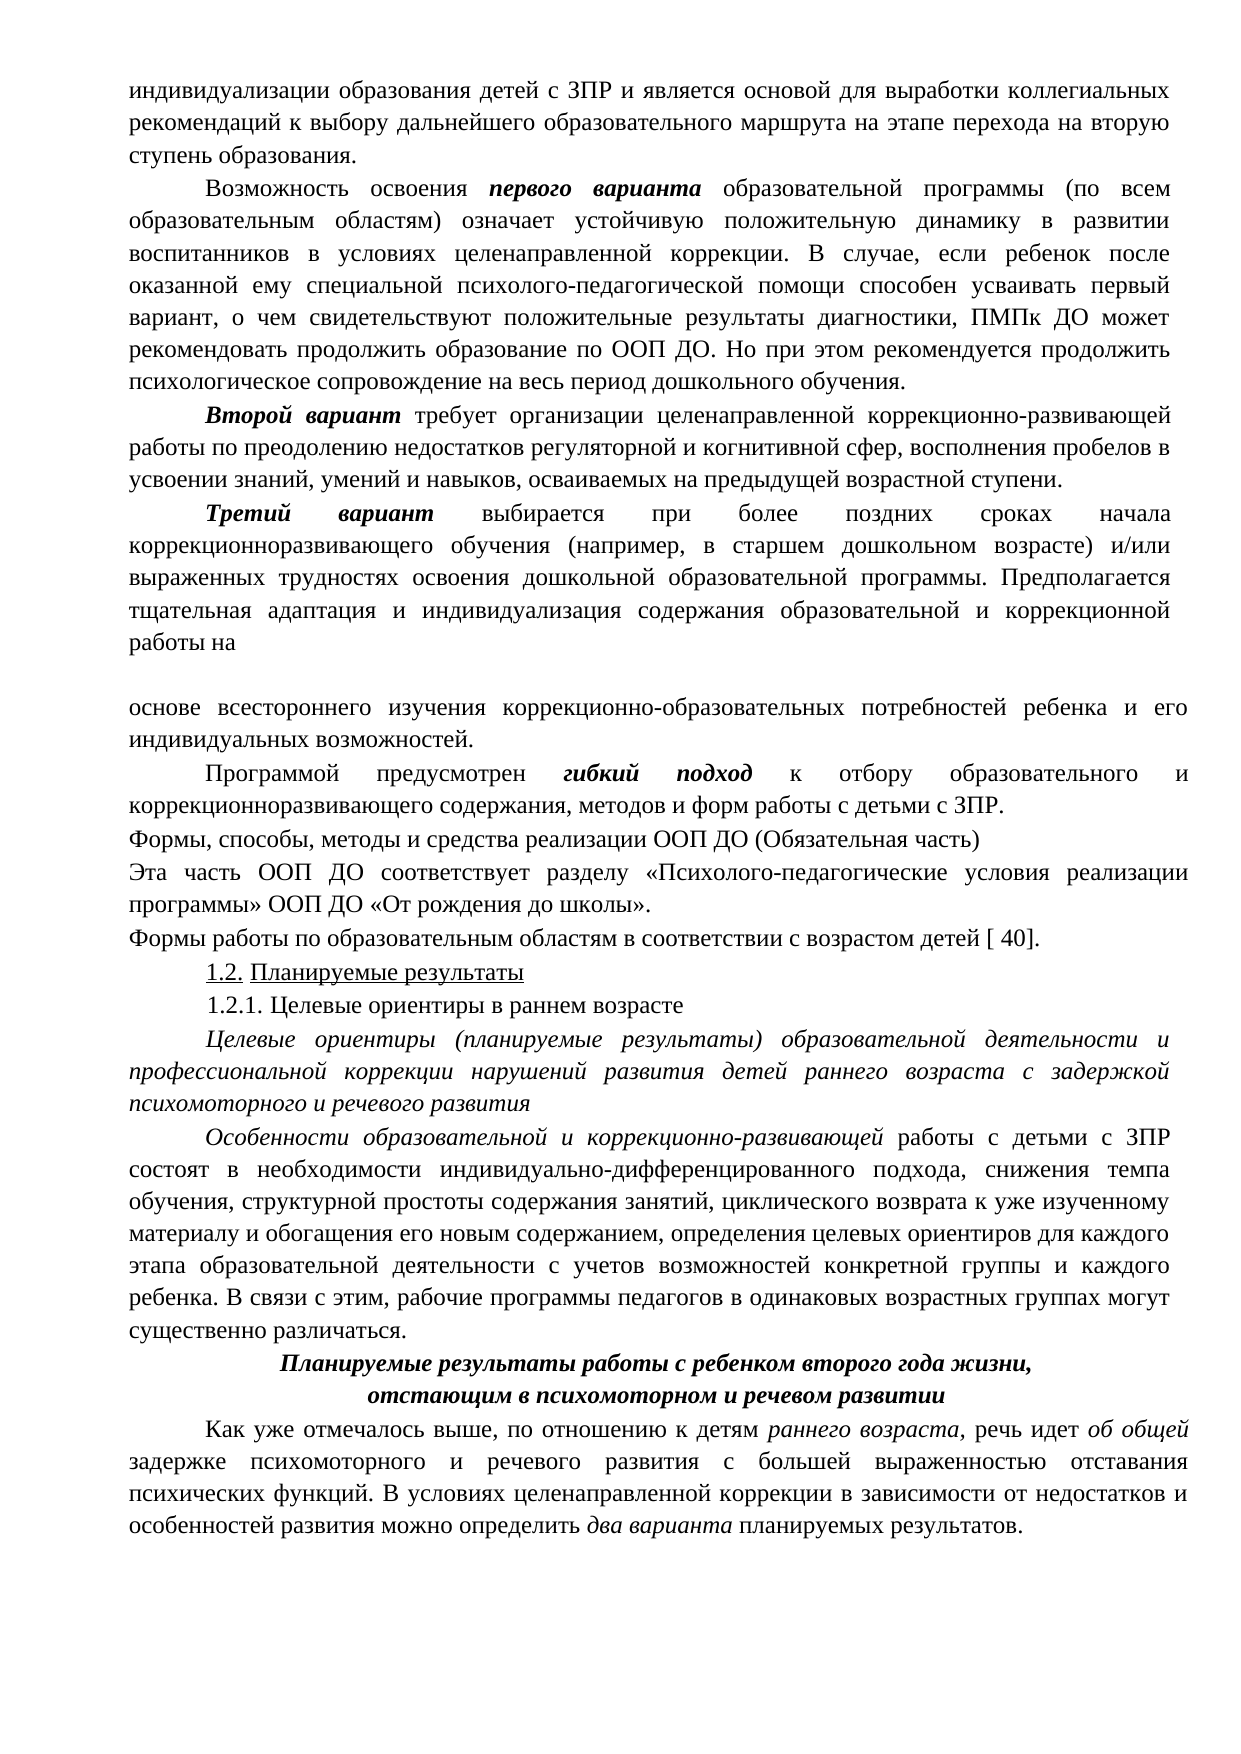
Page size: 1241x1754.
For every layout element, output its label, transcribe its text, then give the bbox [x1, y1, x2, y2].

text Эта часть ООП ДО соответствует разделу «Психолого-педагогические условия реализации программы» ООП ДО «От рождения до школы». [128, 857, 1189, 918]
text Возможность освоения первого варианта образовательной программы (по всем образовательным областям) означает устойчивую положительную динамику в развитии воспитанников в условиях целенаправленной коррекции. В случае, если ребенок после оказанной ему специальной психолого-педагогической помощи способен усваивать первый вариант, о чем свидетельствуют положительные результаты диагностики, ПМПк ДО может рекомендовать продолжить образование по ООП ДО. Но при этом рекомендуется продолжить психологическое сопровождение на весь период дошкольного обучения. [128, 173, 1171, 395]
text Формы, способы, методы и средства реализации ООП ДО (Обязательная часть) [128, 824, 1189, 852]
text Формы работы по образовательным областям в соответствии с возрастом детей [ 40]. [128, 923, 1189, 952]
text Особенности образовательной и коррекционно-развивающей работы с детьми с ЗПР состоят в необходимости индивидуально-дифференцированного подхода, снижения темпа обучения, структурной простоты содержания занятий, циклического возврата к уже изученному материалу и обогащения его новым содержанием, определения целевых ориентиров для каждого этапа образовательной деятельности с учетов возможностей конкретной группы и каждого ребенка. В связи с этим, рабочие программы педагогов в одинаковых возрастных группах могут существенно различаться. [128, 1122, 1171, 1343]
text Второй вариант требует организации целенаправленной коррекционно-развивающей работы по преодолению недостатков регуляторной и когнитивной сфер, восполнения пробелов в усвоении знаний, умений и навыков, осваиваемых на предыдущей возрастной ступени. [128, 400, 1171, 493]
text Как уже отмечалось выше, по отношению к детям раннего возраста, речь идет об общей задержке психомоторного и речевого развития с большей выраженностью отставания психических функций. В условиях целенаправленной коррекции в зависимости от недостатков и особенностей развития можно определить два варианта планируемых результатов. [128, 1414, 1189, 1539]
text 1.2.1. Целевые ориентиры в раннем возрасте [207, 990, 1189, 1019]
text основе всестороннего изучения коррекционно-образовательных потребностей ребенка и его индивидуальных возможностей. [128, 692, 1189, 753]
text Планируемые результаты работы с ребенком второго года жизни, отстающим в психомоторном и речевом развитии [226, 1348, 1086, 1409]
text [128, 75, 1171, 168]
text 1.2. Планируемые результаты [206, 957, 1191, 986]
text Программой предусмотрен гибкий подход к отбору образовательного и коррекционноразвивающего содержания, методов и форм работы с детьми с ЗПР. [128, 758, 1189, 819]
text Целевые ориентиры (планируемые результаты) образовательной деятельности и профессиональной коррекции нарушений развития детей раннего возраста с задержкой психомоторного и речевого развития [128, 1024, 1170, 1117]
text Третий вариант выбирается при более поздних сроках начала коррекционноразвивающего обучения (например, в старшем дошкольном возрасте) и/или выраженных трудностях освоения дошкольной образовательной программы. Предполагается тщательная адаптация и индивидуализация содержания образовательной и коррекционной работы на [128, 498, 1171, 656]
